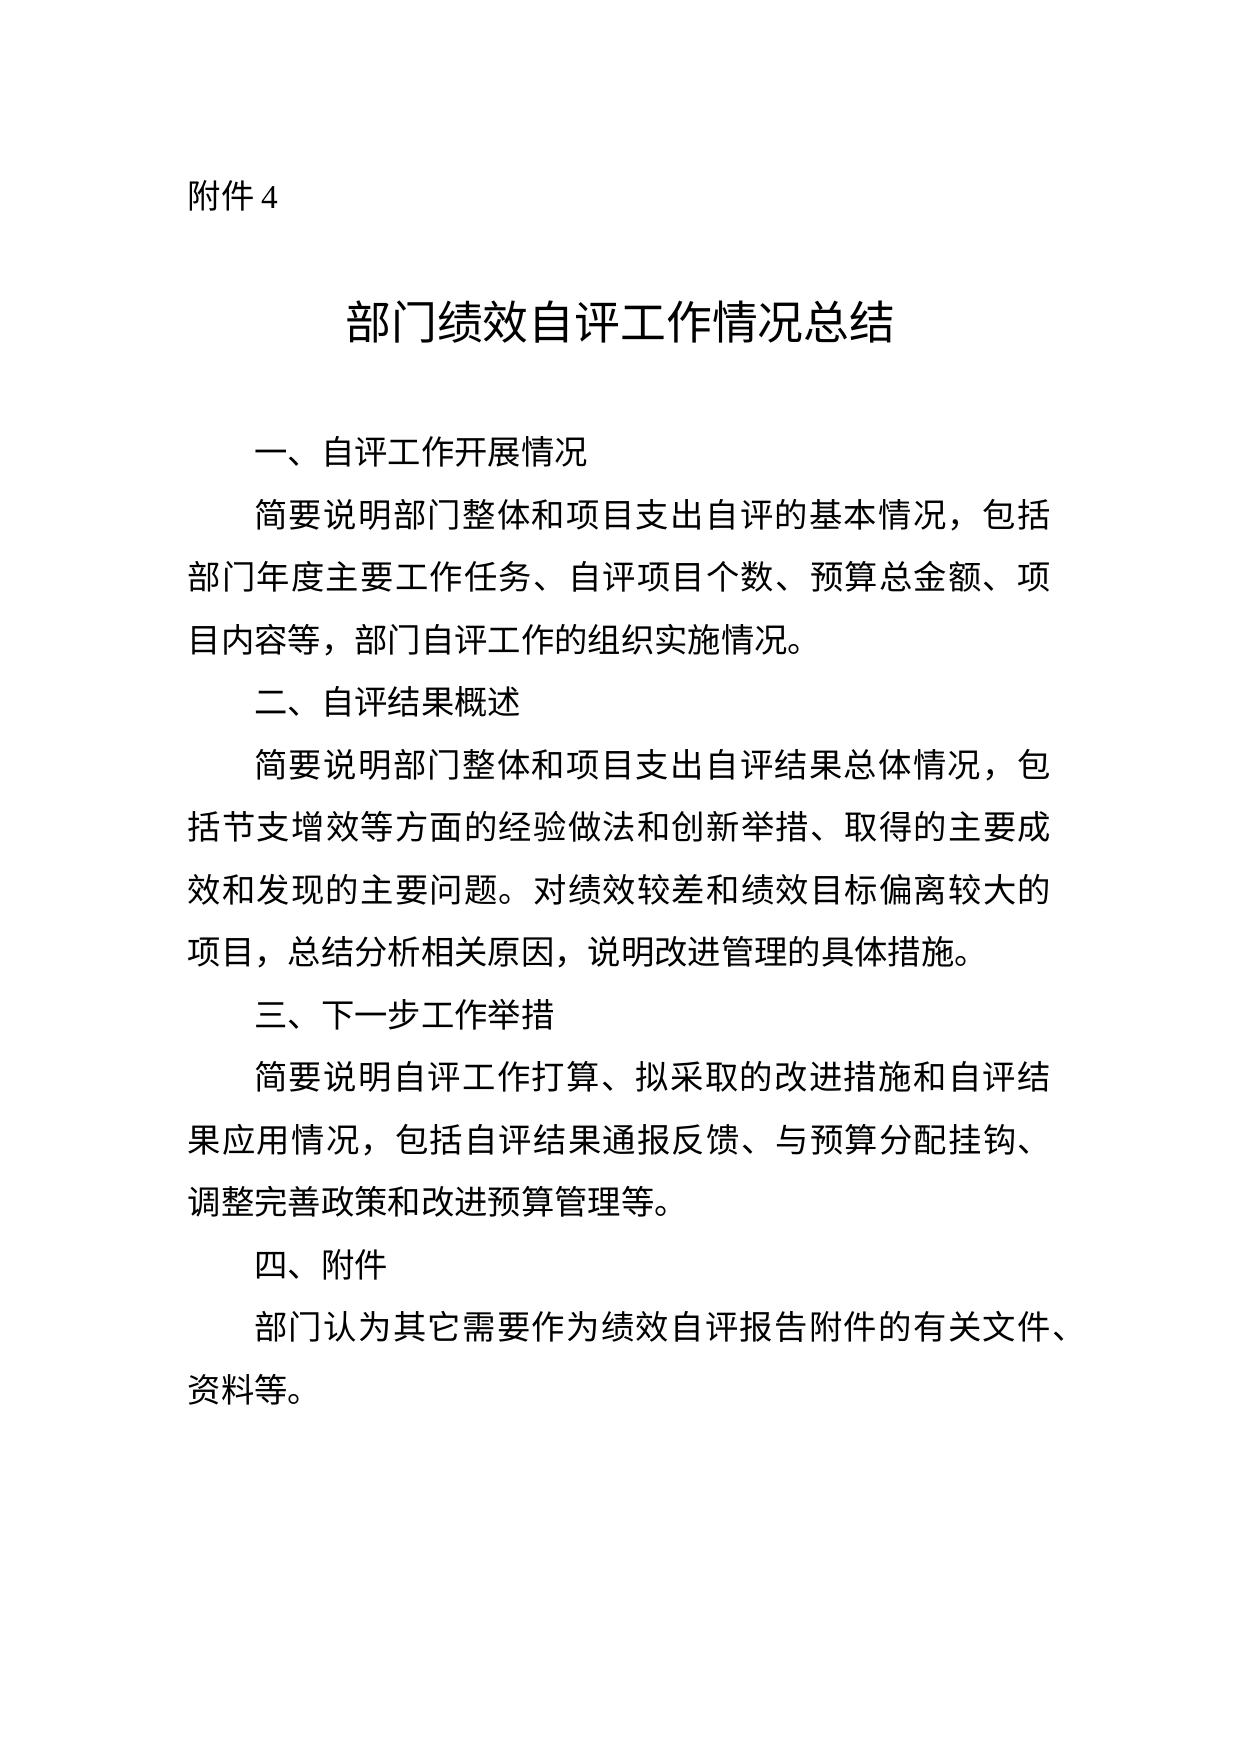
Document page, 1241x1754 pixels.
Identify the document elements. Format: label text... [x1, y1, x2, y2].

text 二、自评结果概述 [187, 664, 1053, 727]
text 部门认为其它需要作为绩效自评报告附件的有关文件、资料等。 [187, 1289, 1053, 1414]
text 四、附件 [187, 1227, 1053, 1289]
text 部门绩效自评工作情况总结 [187, 289, 1053, 352]
text 附件4 [187, 162, 1053, 227]
text 简要说明部门整体和项目支出自评的基本情况，包括部门年度主要工作任务、自评项目个数、预算总金额、项目内容等，部门自评工作的组织实施情况。 [187, 477, 1053, 664]
text 一、自评工作开展情况 [187, 414, 1053, 477]
text 三、下一步工作举措 [187, 977, 1053, 1039]
text 简要说明部门整体和项目支出自评结果总体情况，包括节支增效等方面的经验做法和创新举措、取得的主要成效和发现的主要问题。对绩效较差和绩效目标偏离较大的项目，总结分析相关原因，说明改进管理的具体措施。 [187, 727, 1053, 977]
text 简要说明自评工作打算、拟采取的改进措施和自评结果应用情况，包括自评结果通报反馈、与预算分配挂钩、调整完善政策和改进预算管理等。 [187, 1039, 1053, 1227]
